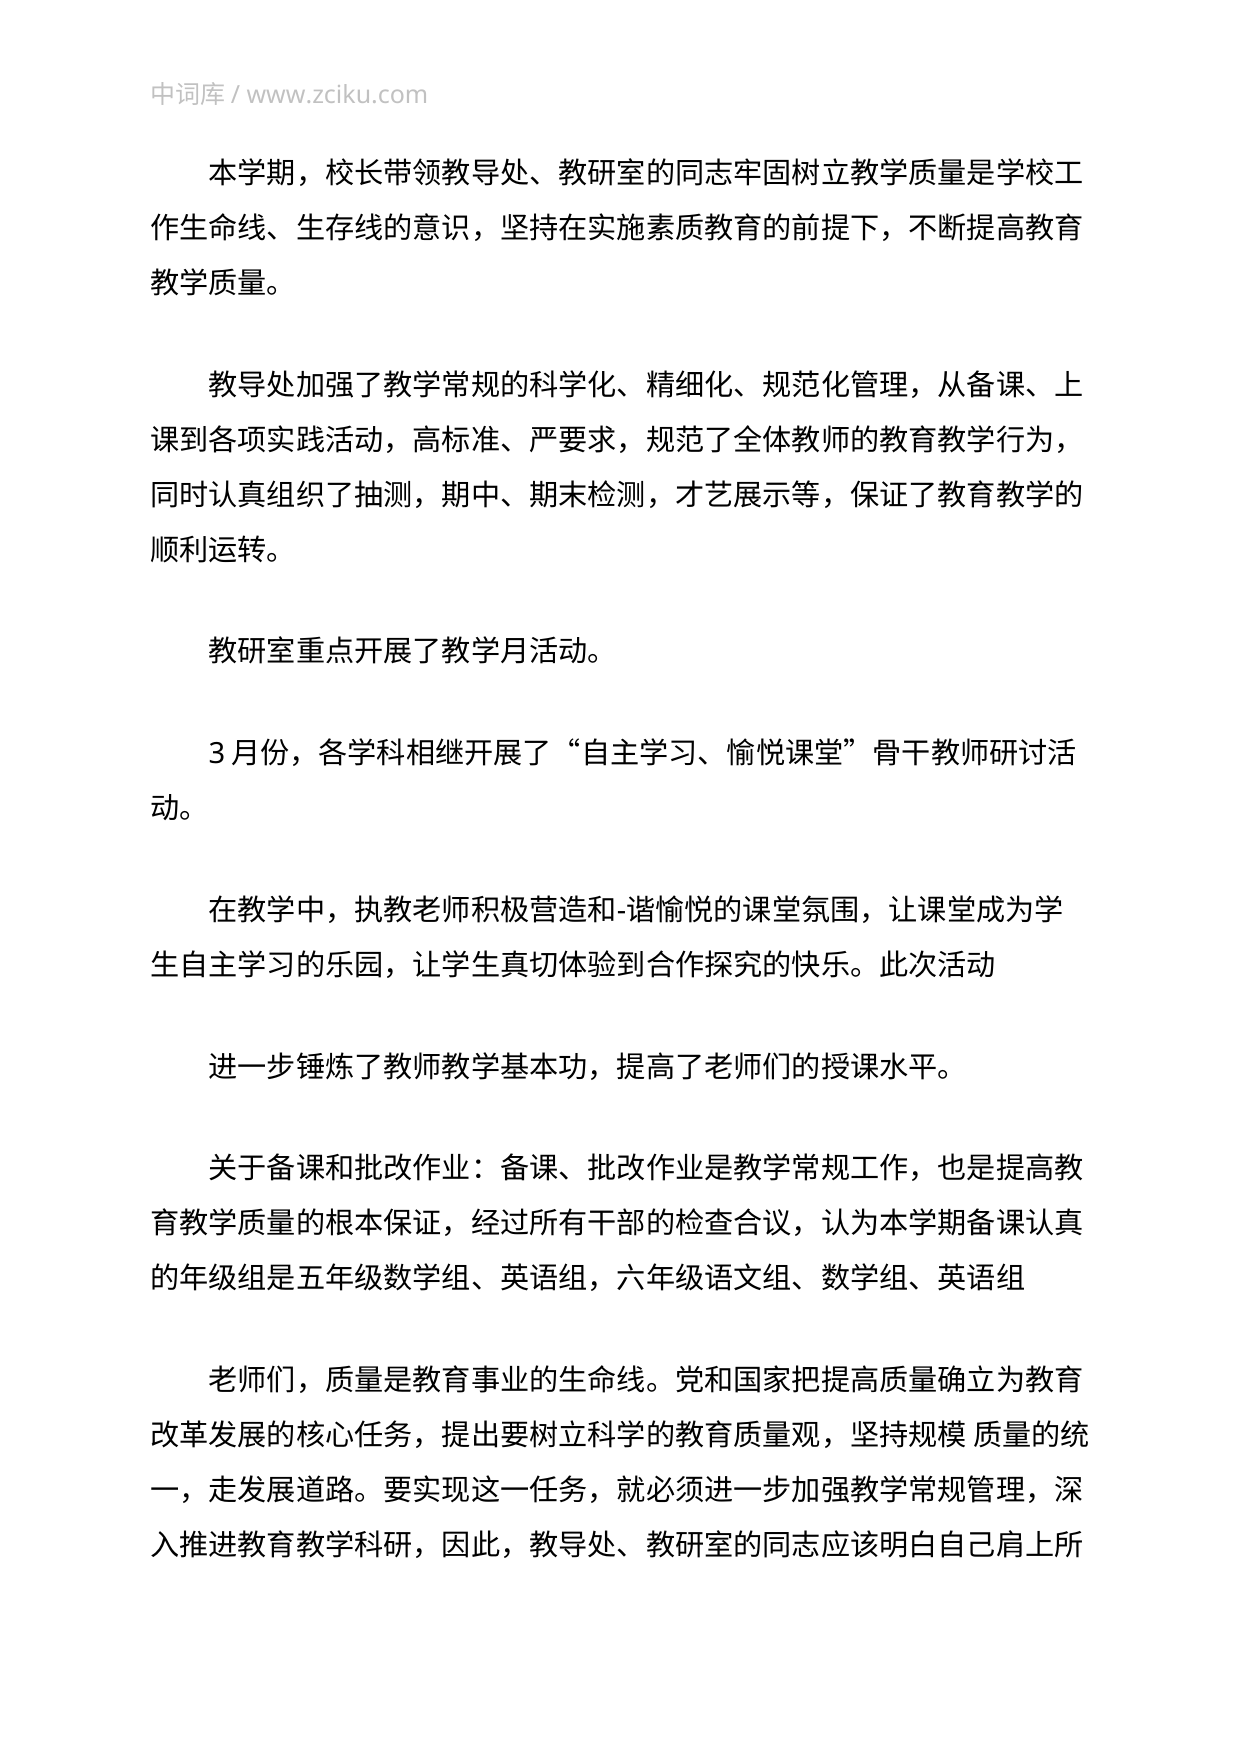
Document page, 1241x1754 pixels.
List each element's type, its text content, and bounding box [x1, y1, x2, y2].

text 教研室重点开展了教学月活动。 [150, 628, 1090, 670]
text 本学期，校长带领教导处、教研室的同志牢固树立教学质量是学校工作生命线、生存线的意识，坚持在实施素质教育的前提下，不断提高教育教学质量。 [150, 150, 1090, 302]
text 教导处加强了教学常规的科学化、精细化、规范化管理，从备课、上课到各项实践活动，高标准、严要求，规范了全体教师的教育教学行为，同时认真组织了抽测，期中、期末检测，才艺展示等，保证了教育教学的顺利运转。 [150, 362, 1090, 568]
text 关于备课和批改作业：备课、批改作业是教学常规工作，也是提高教育教学质量的根本保证，经过所有干部的检查合议，认为本学期备课认真的年级组是五年级数学组、英语组，六年级语文组、数学组、英语组 [150, 1145, 1090, 1297]
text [150, 1357, 1090, 1564]
text 进一步锤炼了教师教学基本功，提高了老师们的授课水平。 [150, 1043, 1090, 1086]
text 在教学中，执教老师积极营造和-谐愉悦的课堂氛围，让课堂成为学生自主学习的乐园，让学生真切体验到合作探究的快乐。此次活动 [150, 887, 1090, 984]
text 3月份，各学科相继开展了“自主学习、愉悦课堂”骨干教师研讨活动。 [150, 730, 1090, 827]
